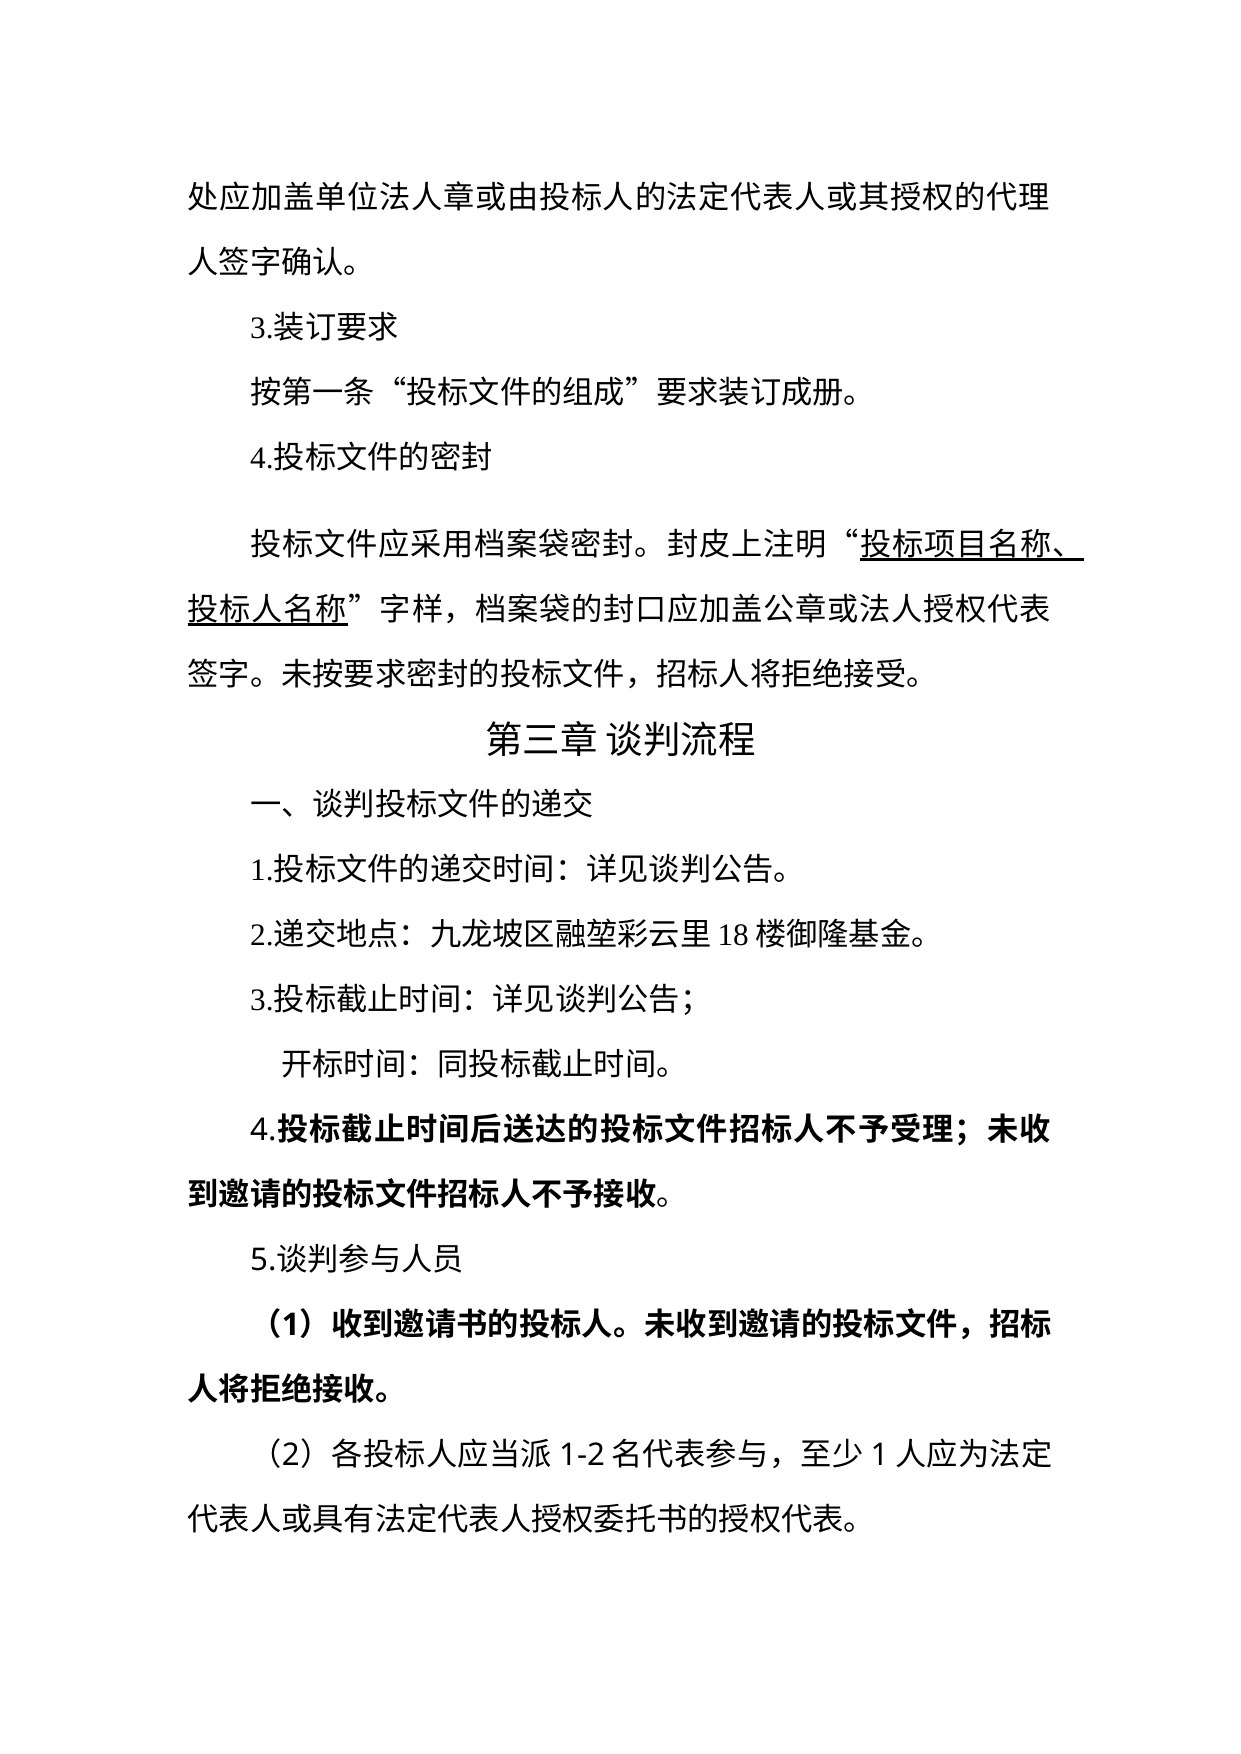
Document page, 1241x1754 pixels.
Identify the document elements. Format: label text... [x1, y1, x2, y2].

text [187, 162, 1053, 292]
text 第三章 谈判流程 [187, 704, 1053, 769]
text （2）各投标人应当派1-2名代表参与，至少1人应为法定代表人或具有法定代表人授权委托书的授权代表。 [187, 1419, 1053, 1549]
text 4.投标文件的密封 [187, 422, 1053, 487]
text 投标文件应采用档案袋密封。封皮上注明“投标项目名称、投标人名称”字样，档案袋的封口应加盖公章或法人授权代表签字。未按要求密封的投标文件，招标人将拒绝接受。 [187, 509, 1053, 704]
text 一、谈判投标文件的递交 [187, 769, 1053, 834]
text （1）收到邀请书的投标人。未收到邀请的投标文件，招标人将拒绝接收。 [187, 1289, 1053, 1419]
text 2.递交地点：九龙坡区融堃彩云里18楼御隆基金。 [187, 899, 1053, 964]
text 5.谈判参与人员 [187, 1224, 1053, 1289]
text 3.装订要求 [187, 292, 1053, 357]
text 4.投标截止时间后送达的投标文件招标人不予受理；未收到邀请的投标文件招标人不予接收。 [187, 1094, 1053, 1224]
text 按第一条“投标文件的组成”要求装订成册。 [187, 357, 1053, 422]
text 3.投标截止时间：详见谈判公告； [187, 964, 1053, 1029]
text 1.投标文件的递交时间：详见谈判公告。 [187, 834, 1053, 899]
text 开标时间：同投标截止时间。 [187, 1029, 1053, 1094]
